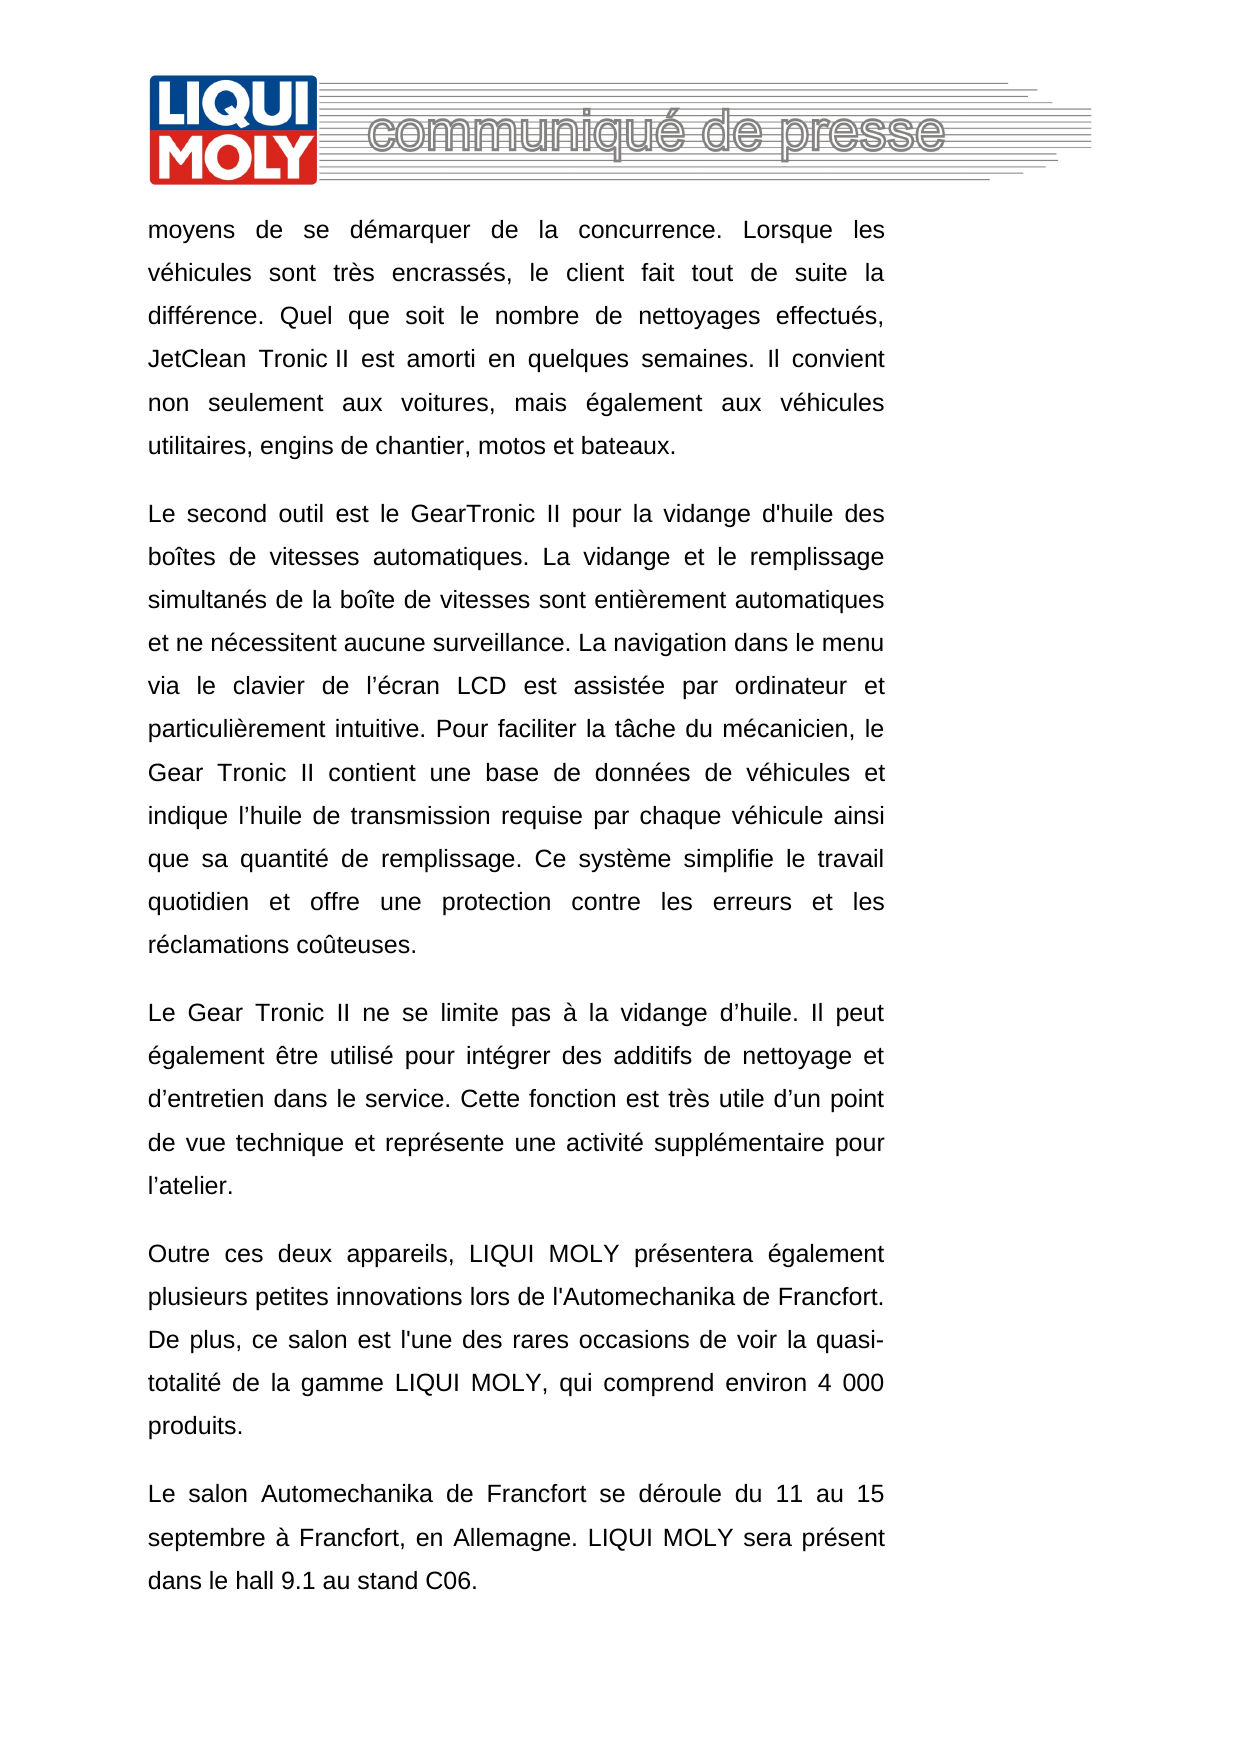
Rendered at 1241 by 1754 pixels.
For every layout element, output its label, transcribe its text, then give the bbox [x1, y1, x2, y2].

text Le Gear Tronic II ne se limite pas à la vidange d’huile. Il peut également être utilisé pour intégrer des additifs de nettoyage et d’entretien dans le service. Cette fonction est très utile d’un point de vue technique et représente une activité supplémentaire pour l’atelier. [148, 998, 886, 1199]
text Le second outil est le GearTronic II pour la vidange d'huile des boîtes de vitesses automatiques. La vidange et le remplissage simultanés de la boîte de vitesses sont entièrement automatiques et ne nécessitent aucune surveillance. La navigation dans le menu via le clavier de l’écran LCD est assistée par ordinateur et particulièrement intuitive. Pour faciliter la tâche du mécanicien, le Gear Tronic II contient une base de données de véhicules et indique l’huile de transmission requise par chaque véhicule ainsi que sa quantité de remplissage. Ce système simplifie le travail quotidien et offre une protection contre les erreurs et les réclamations coûteuses. [148, 499, 886, 959]
picture [147, 73, 1092, 187]
text Le salon Automechanika de Francfort se déroule du 11 au 15 septembre à Francfort, en Allemagne. LIQUI MOLY sera présent dans le hall 9.1 au stand C06. [148, 1479, 886, 1594]
text Outre ces deux appareils, LIQUI MOLY présentera également plusieurs petites innovations lors de l'Automechanika de Francfort. De plus, ce salon est l'une des rares occasions de voir la quasi-totalité de la gamme LIQUI MOLY, qui comprend environ 4 000 produits. [148, 1239, 886, 1440]
